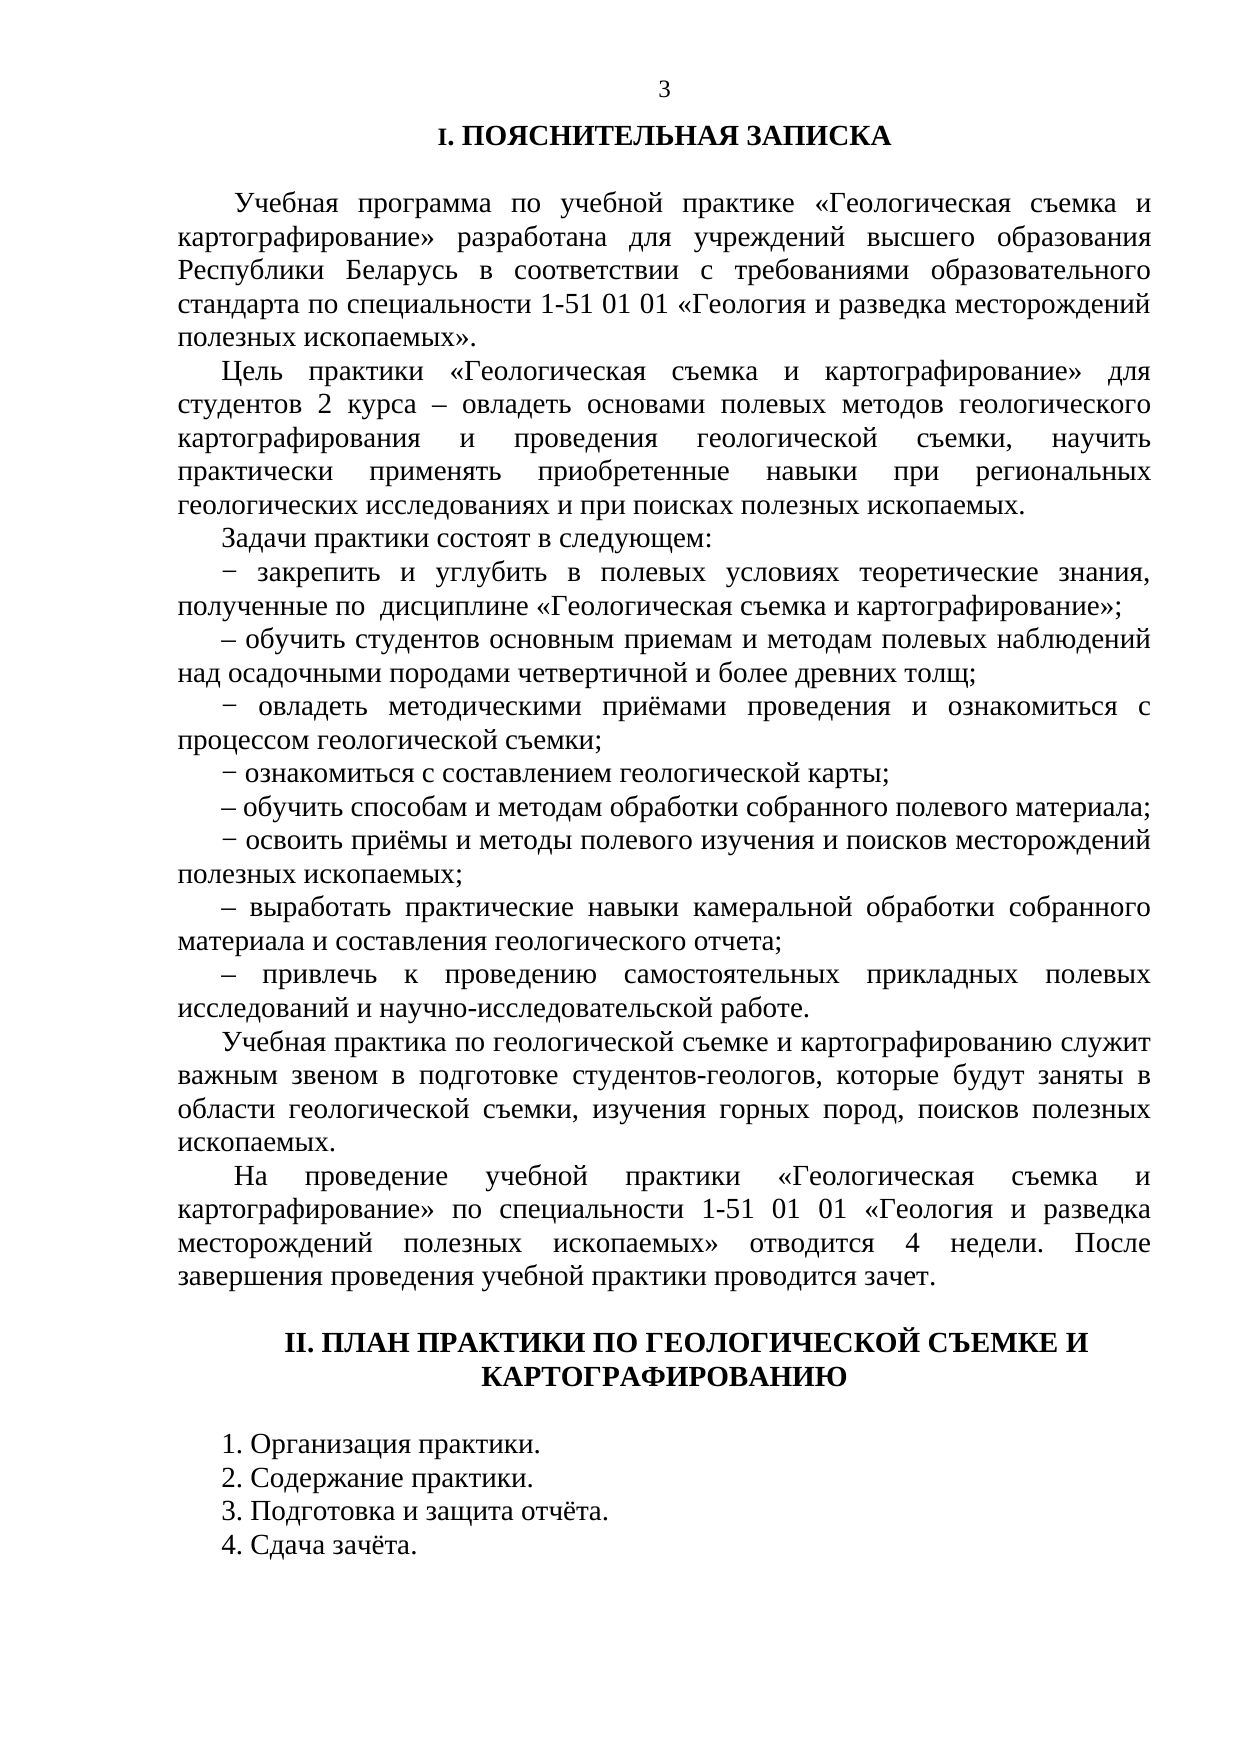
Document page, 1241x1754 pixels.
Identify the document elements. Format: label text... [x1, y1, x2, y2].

text – привлечь к проведению самостоятельных прикладных полевых исследований и научно-исследовательской работе. [177, 957, 1152, 1024]
text 4. Сдача зачёта. [177, 1527, 1152, 1560]
text На проведение учебной практики «Геологическая съемка и картографирование» по специальности 1-51 01 01 «Геология и разведка месторождений полезных ископаемых» отводится 4 недели. После завершения проведения учебной практики проводится зачет. [177, 1158, 1152, 1292]
text − ознакомиться с составлением геологической карты; [177, 755, 1152, 789]
text – обучить способам и методам обработки собранного полевого материала; [177, 789, 1152, 822]
text Учебная программа по учебной практике «Геологическая съемка и картографирование» разработана для учреждений высшего образования Республики Беларусь в соответствии с требованиями образовательного стандарта по специальности 1-51 01 01 «Геология и разведка месторождений полезных ископаемых». [177, 185, 1152, 353]
text ПОЯСНИТЕЛЬНАЯ ЗАПИСКА [177, 118, 1152, 152]
text Учебная практика по геологической съемке и картографированию служит важным звеном в подготовке студентов-геологов, которые будут заняты в области геологической съемки, изучения горных пород, поисков полезных ископаемых. [177, 1024, 1152, 1158]
text − овладеть методическими приёмами проведения и ознакомиться с процессом геологической съемки; [177, 688, 1152, 755]
text 1. Организация практики. [177, 1426, 1152, 1460]
text – выработать практические навыки камеральной обработки собранного материала и составления геологического отчета; [177, 889, 1152, 957]
text 3. Подготовка и защита отчёта. [177, 1493, 1152, 1527]
text 2. Содержание практики. [177, 1460, 1152, 1493]
text – обучить студентов основным приемам и методам полевых наблюдений над осадочными породами четвертичной и более древних толщ; [177, 621, 1152, 688]
text − закрепить и углубить в полевых условиях теоретические знания, полученные по дисциплине «Геологическая съемка и картографирование»; [177, 554, 1152, 621]
text II. ПЛАН ПРАКТИКИ ПО ГЕОЛОГИЧЕСКОЙ СЪЕМКЕ И КАРТОГРАФИРОВАНИЮ [177, 1326, 1152, 1393]
text Задачи практики состоят в следующем: [177, 521, 1152, 554]
text − освоить приёмы и методы полевого изучения и поисков месторождений полезных ископаемых; [177, 822, 1152, 889]
text Цель практики «Геологическая съемка и картографирование» для студентов 2 курса – овладеть основами полевых методов геологического картографирования и проведения геологической съемки, научить практически применять приобретенные навыки при региональных геологических исследованиях и при поисках полезных ископаемых. [177, 353, 1152, 521]
